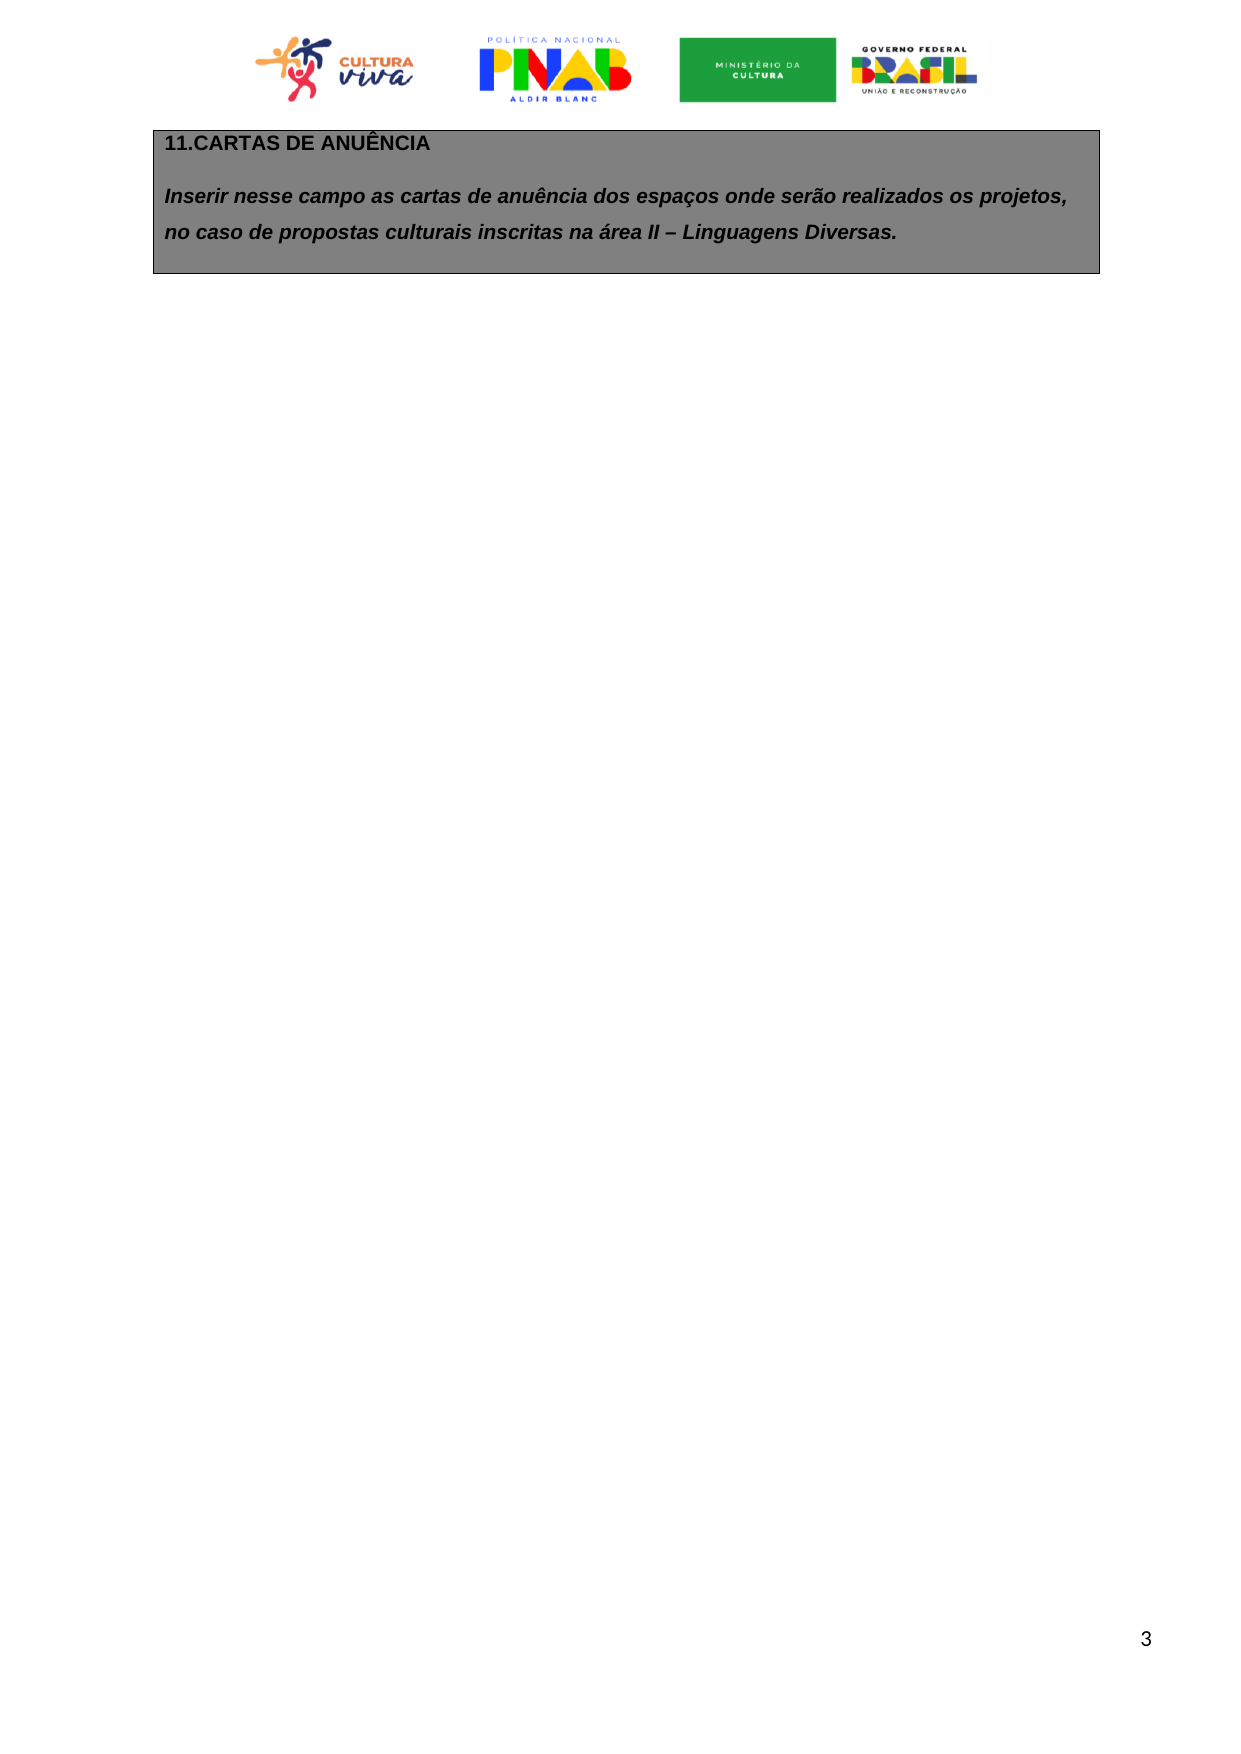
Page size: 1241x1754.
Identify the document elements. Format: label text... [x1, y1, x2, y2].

picture [200, 28, 1005, 114]
table_header 11.CARTAS DE ANUÊNCIA Inserir nesse campo as cartas de anuência dos espaços onde serão realizados os projetos, no caso de propostas culturais inscritas na área II – Linguagens Diversas. [154, 131, 1099, 273]
